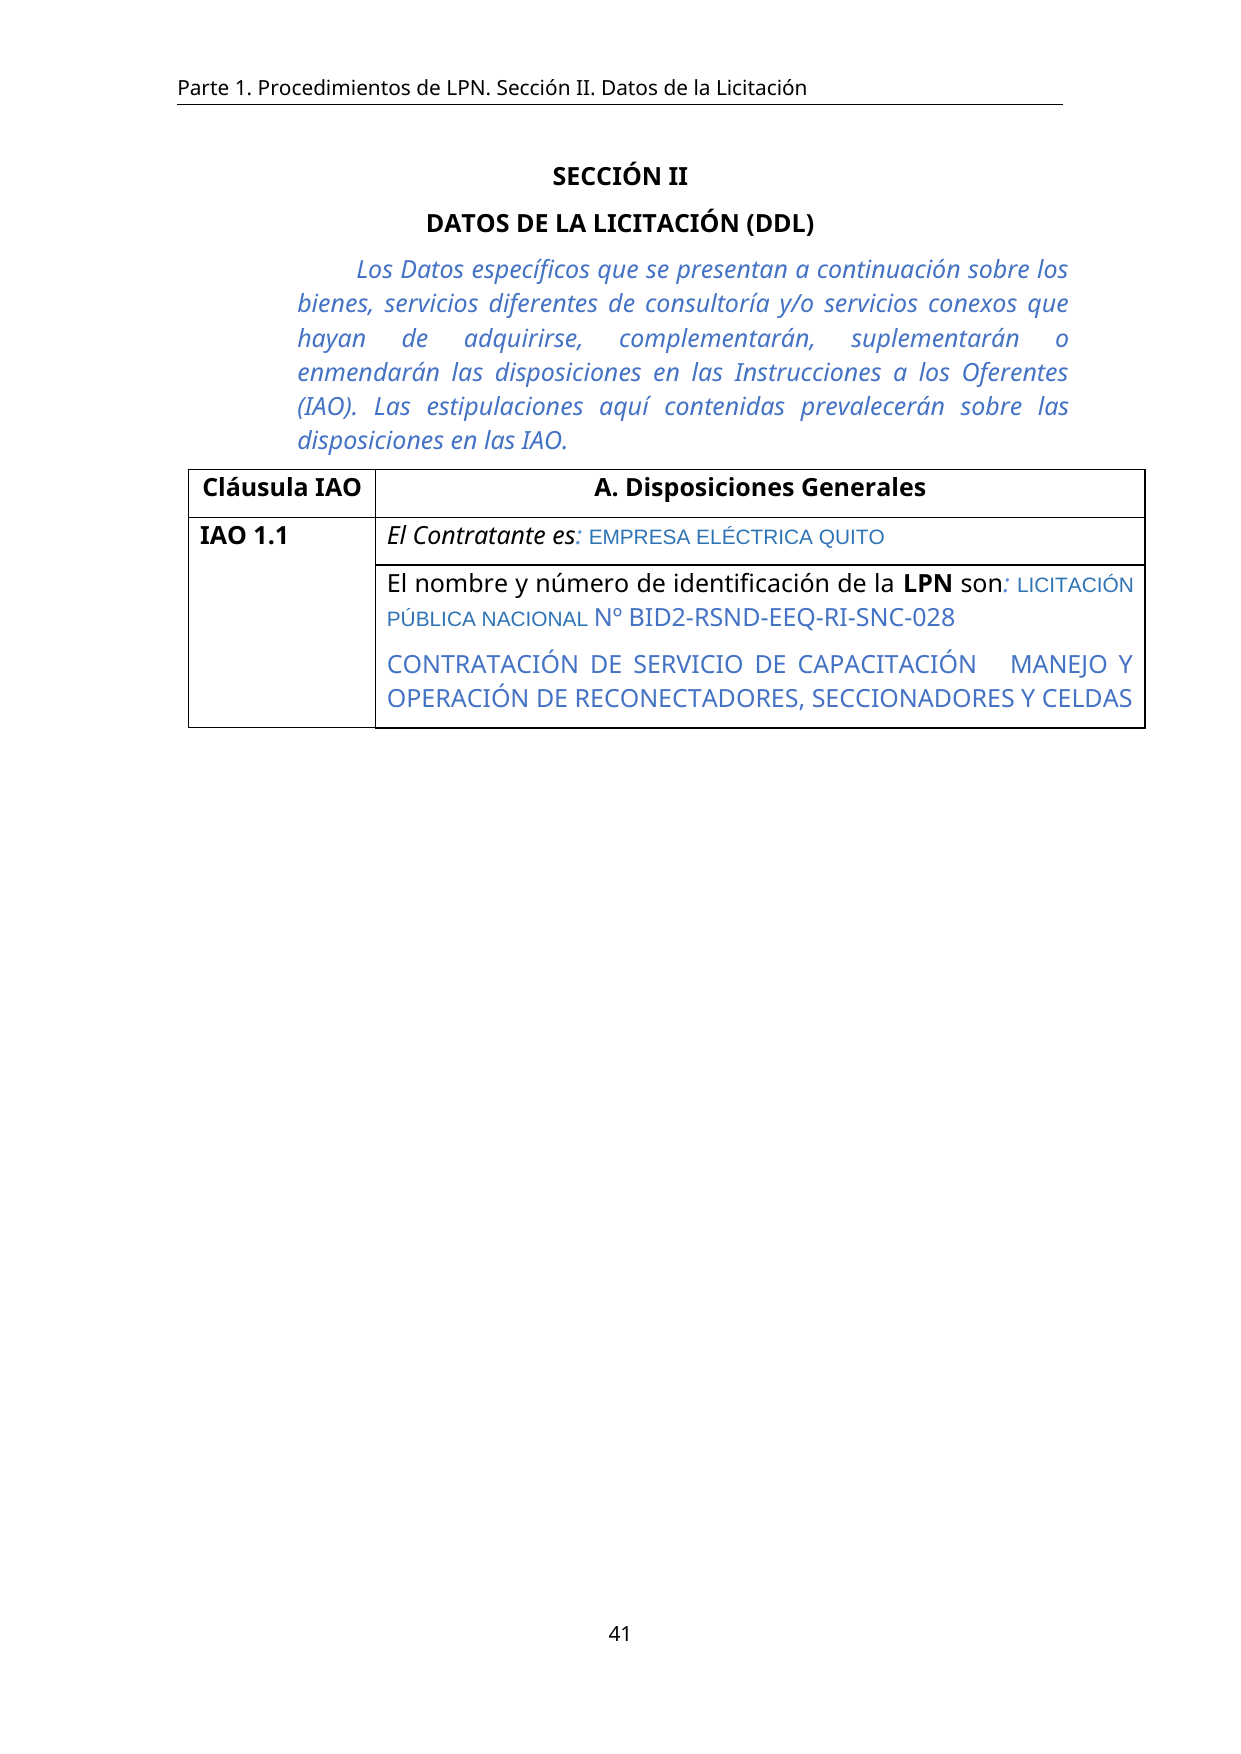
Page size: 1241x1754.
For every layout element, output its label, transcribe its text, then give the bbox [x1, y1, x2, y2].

table_cell IAO 1.1 [189, 518, 375, 727]
subtitle SECCIÓN II [177, 159, 1063, 193]
table_cell El Contratante es: EMPRESA ELÉCTRICA QUITO [376, 518, 1144, 564]
table_cell El nombre y número de identificación de la LPN son: LICITACIÓN PÚBLICA NACIONAL Nº BID2-RSND-EEQ-RI-SNC-028 CONTRATACIÓN DE SERVICIO DE CAPACITACIÓN MANEJO Y OPERACIÓN DE RECONECTADORES, SECCIONADORES Y CELDAS [376, 566, 1144, 727]
subtitle DATOS DE LA LICITACIÓN (DDL) [177, 206, 1063, 239]
table_header Cláusula IAO [189, 470, 375, 517]
table_header A. Disposiciones Generales [376, 470, 1144, 517]
text Los Datos específicos que se presentan a continuación sobre los bienes, servicios diferentes de consultoría y/o servicios conexos que hayan de adquirirse, complementarán, suplementarán o enmendarán las disposiciones en las Instrucciones a los Oferentes (IAO). Las estipulaciones aquí contenidas prevalecerán sobre las disposiciones en las IAO. [297, 252, 1073, 456]
